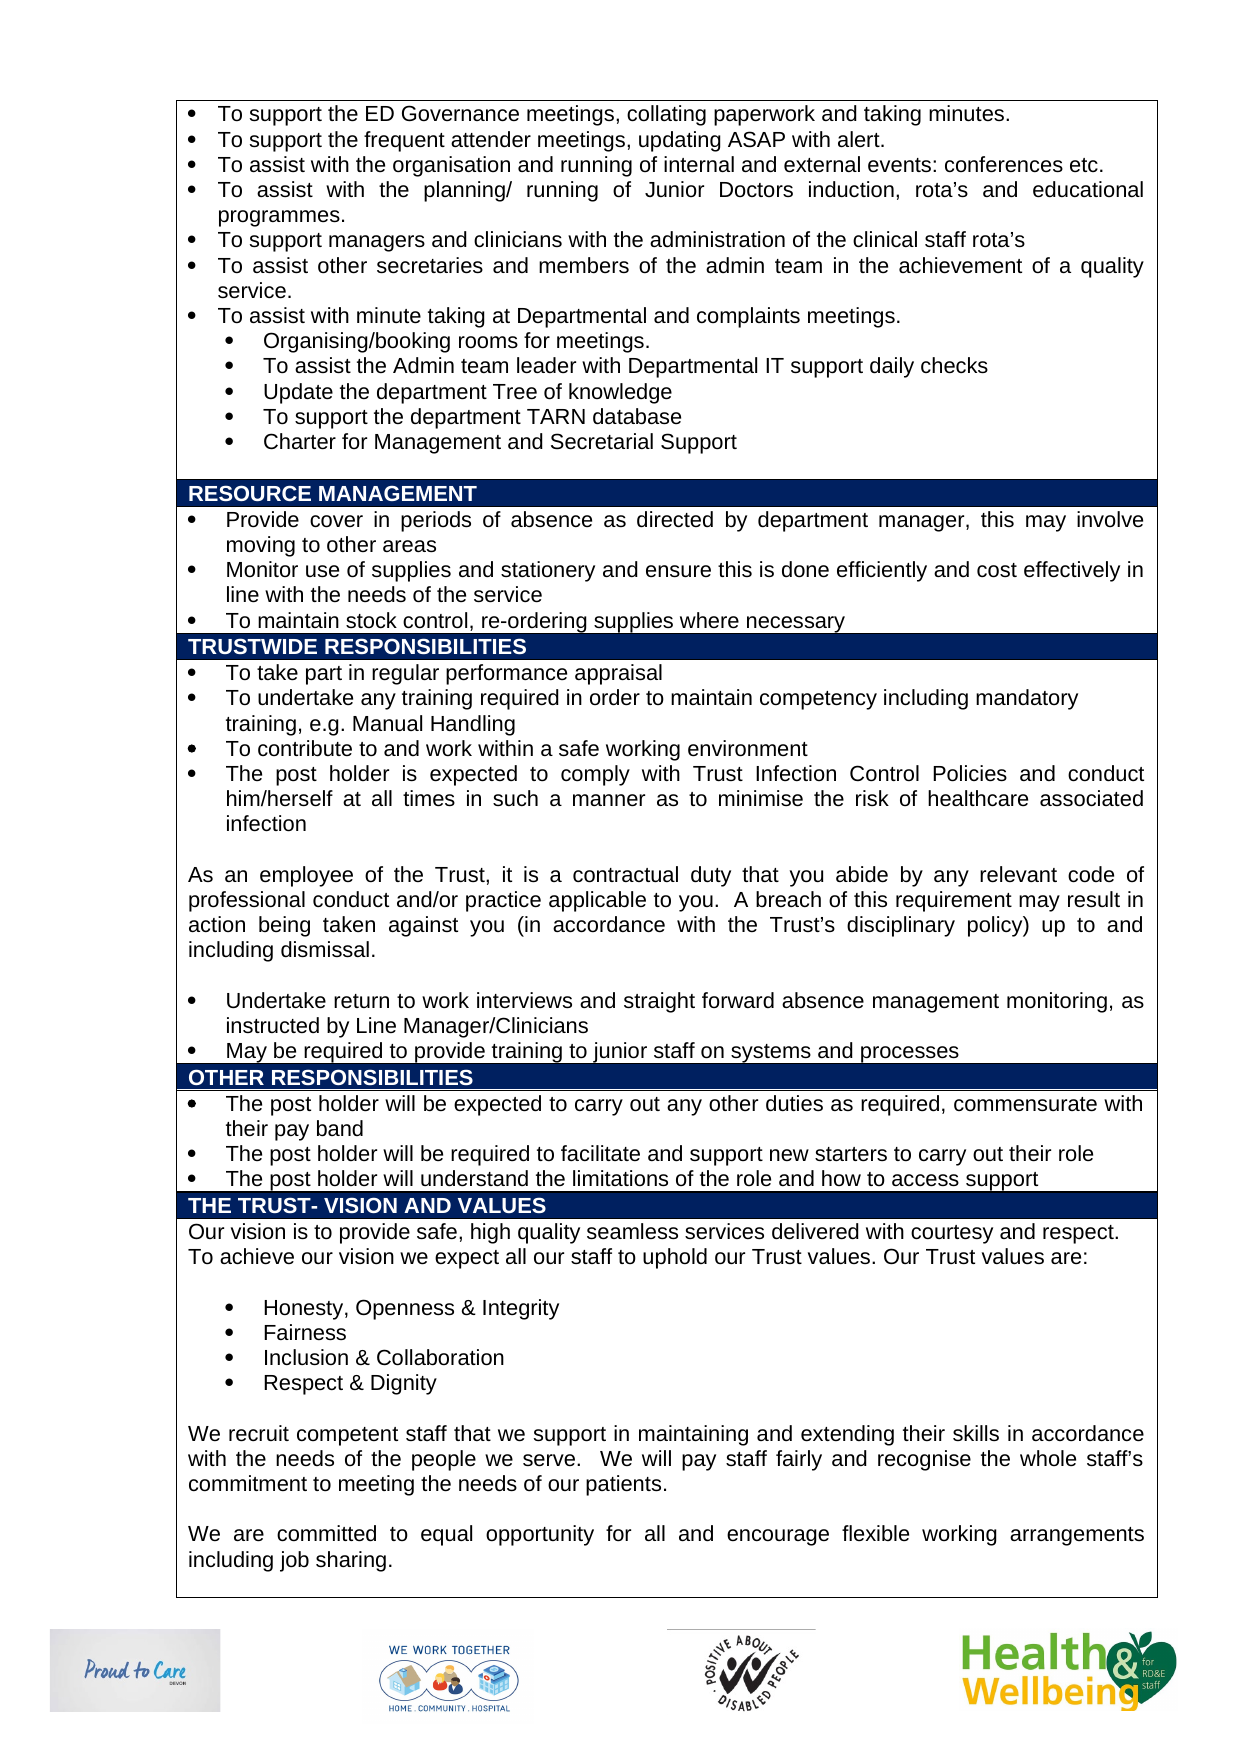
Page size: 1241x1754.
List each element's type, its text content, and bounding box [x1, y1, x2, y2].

picture [665, 1629, 816, 1714]
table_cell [177, 101, 1157, 479]
table_cell Provide cover in periods of absence as directed by department manager, this may involve moving to other areas Monitor use of supplies and stationery and ensure this is done efficiently and cost effectively in line with the needs of the service To maintain stock control, re-ordering supplies where necessary [177, 507, 1157, 633]
table_cell TRUSTWIDE RESPONSIBILITIES [177, 634, 1157, 659]
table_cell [177, 1219, 1157, 1597]
picture [48, 1629, 221, 1711]
table_cell To take part in regular performance appraisal To undertake any training required in order to maintain competency including mandatory training, e.g. Manual Handling To contribute to and work within a safe working environment The post holder is expected to comply with Trust Infection Control Policies and conduct him/herself at all times in such a manner as to minimise the risk of healthcare associated infection As an employee of the Trust, it is a contractual duty that you abide by any relevant code of professional conduct and/or practice applicable to you. A breach of this requirement may result in action being taken against you (in accordance with the Trust’s disciplinary policy) up to and including dismissal. Undertake return to work interviews and straight forward absence management monitoring, as instructed by Line Manager/Clinicians May be required to provide training to junior staff on systems and processes [177, 660, 1157, 1063]
picture [361, 1629, 534, 1724]
table_cell THE TRUST- VISION AND VALUES [177, 1193, 1157, 1218]
table_cell OTHER RESPONSIBILITIES [177, 1064, 1157, 1089]
table_cell RESOURCE MANAGEMENT [177, 480, 1157, 506]
table_cell The post holder will be expected to carry out any other duties as required, commensurate with their pay band The post holder will be required to facilitate and support new starters to carry out their role The post holder will understand the limitations of the role and how to access support [177, 1091, 1157, 1191]
